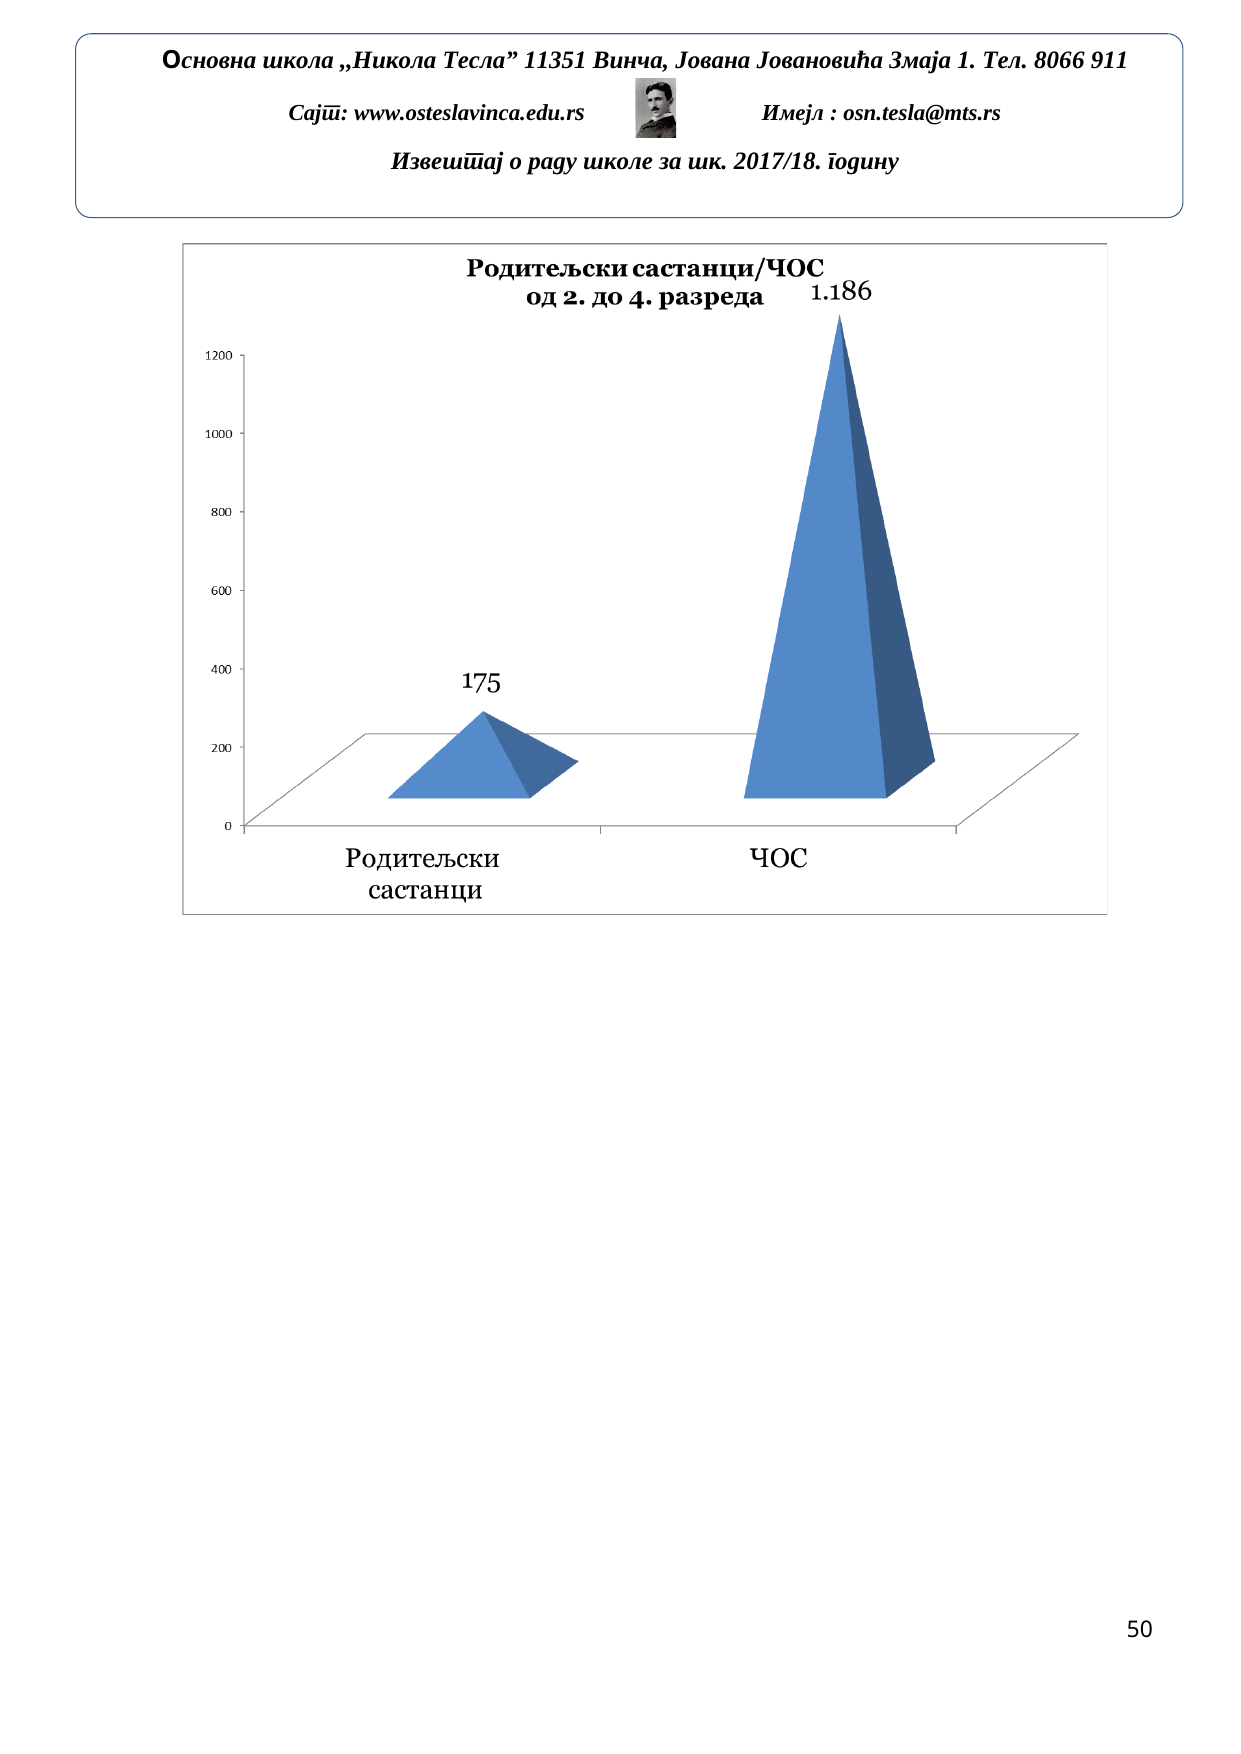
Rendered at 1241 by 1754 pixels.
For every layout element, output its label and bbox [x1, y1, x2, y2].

picture [635, 78, 677, 138]
picture [182, 243, 1108, 915]
